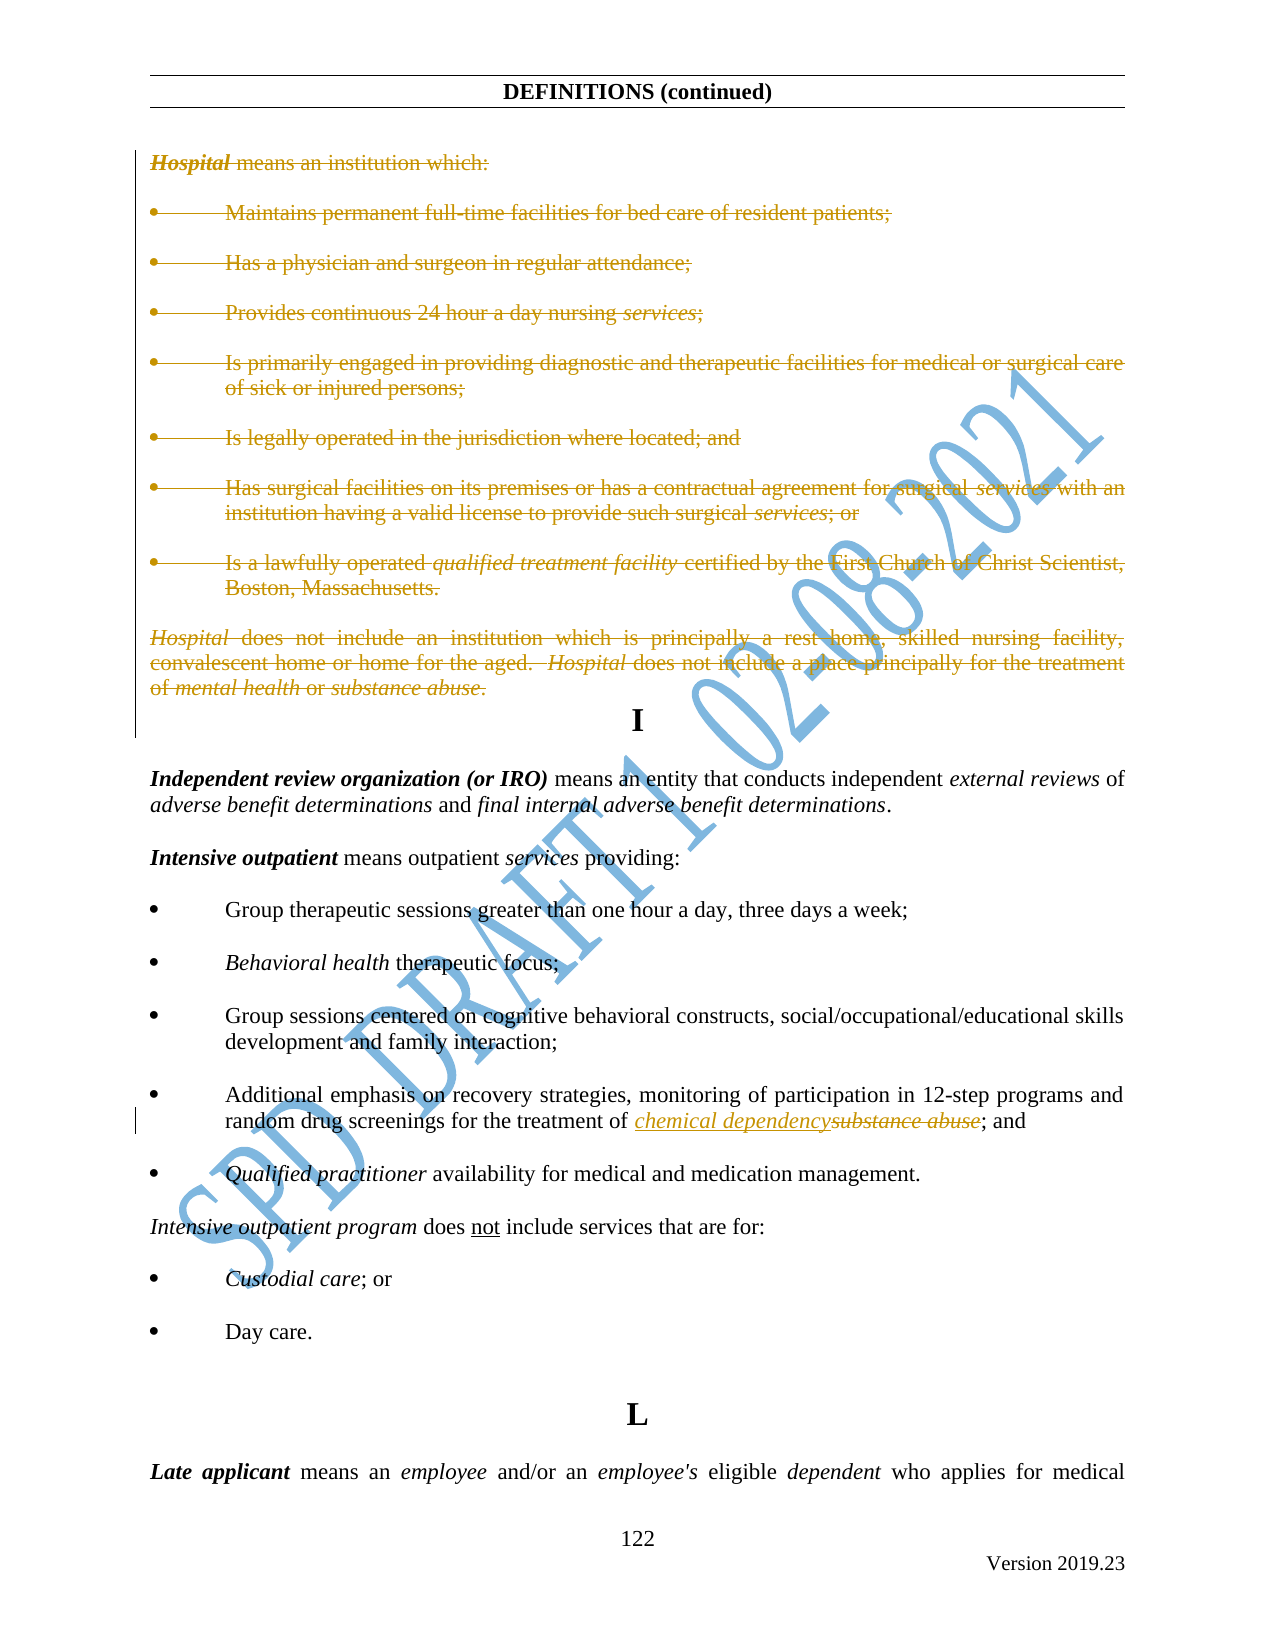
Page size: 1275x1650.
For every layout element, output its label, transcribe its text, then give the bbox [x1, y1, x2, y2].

list Day care. [150, 1318, 1125, 1344]
list Behavioral health therapeutic focus; [150, 949, 1125, 976]
text Intensive outpatient means outpatient services providing: [150, 844, 1125, 870]
text Independent review organization (or IRO) means an entity that conducts independent external reviews of adverse benefit determinations and final internal adverse benefit determinations. [150, 765, 1125, 817]
list Qualified practitioner availability for medical and medication management. [150, 1160, 1125, 1186]
list Custodial care; or [150, 1265, 1125, 1292]
list Group sessions centered on cognitive behavioral constructs, social/occupational/educational skills development and family interaction; [150, 1002, 1125, 1054]
text L [150, 1394, 1125, 1433]
text I [150, 700, 1125, 738]
list Group therapeutic sessions greater than one hour a day, three days a week; [150, 896, 1125, 923]
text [150, 1459, 1125, 1484]
list Additional emphasis on recovery strategies, monitoring of participation in 12-step programs and random drug screenings for the treatment of ; and [150, 1081, 1125, 1134]
text Intensive outpatient program does not include services that are for: [150, 1213, 1125, 1239]
